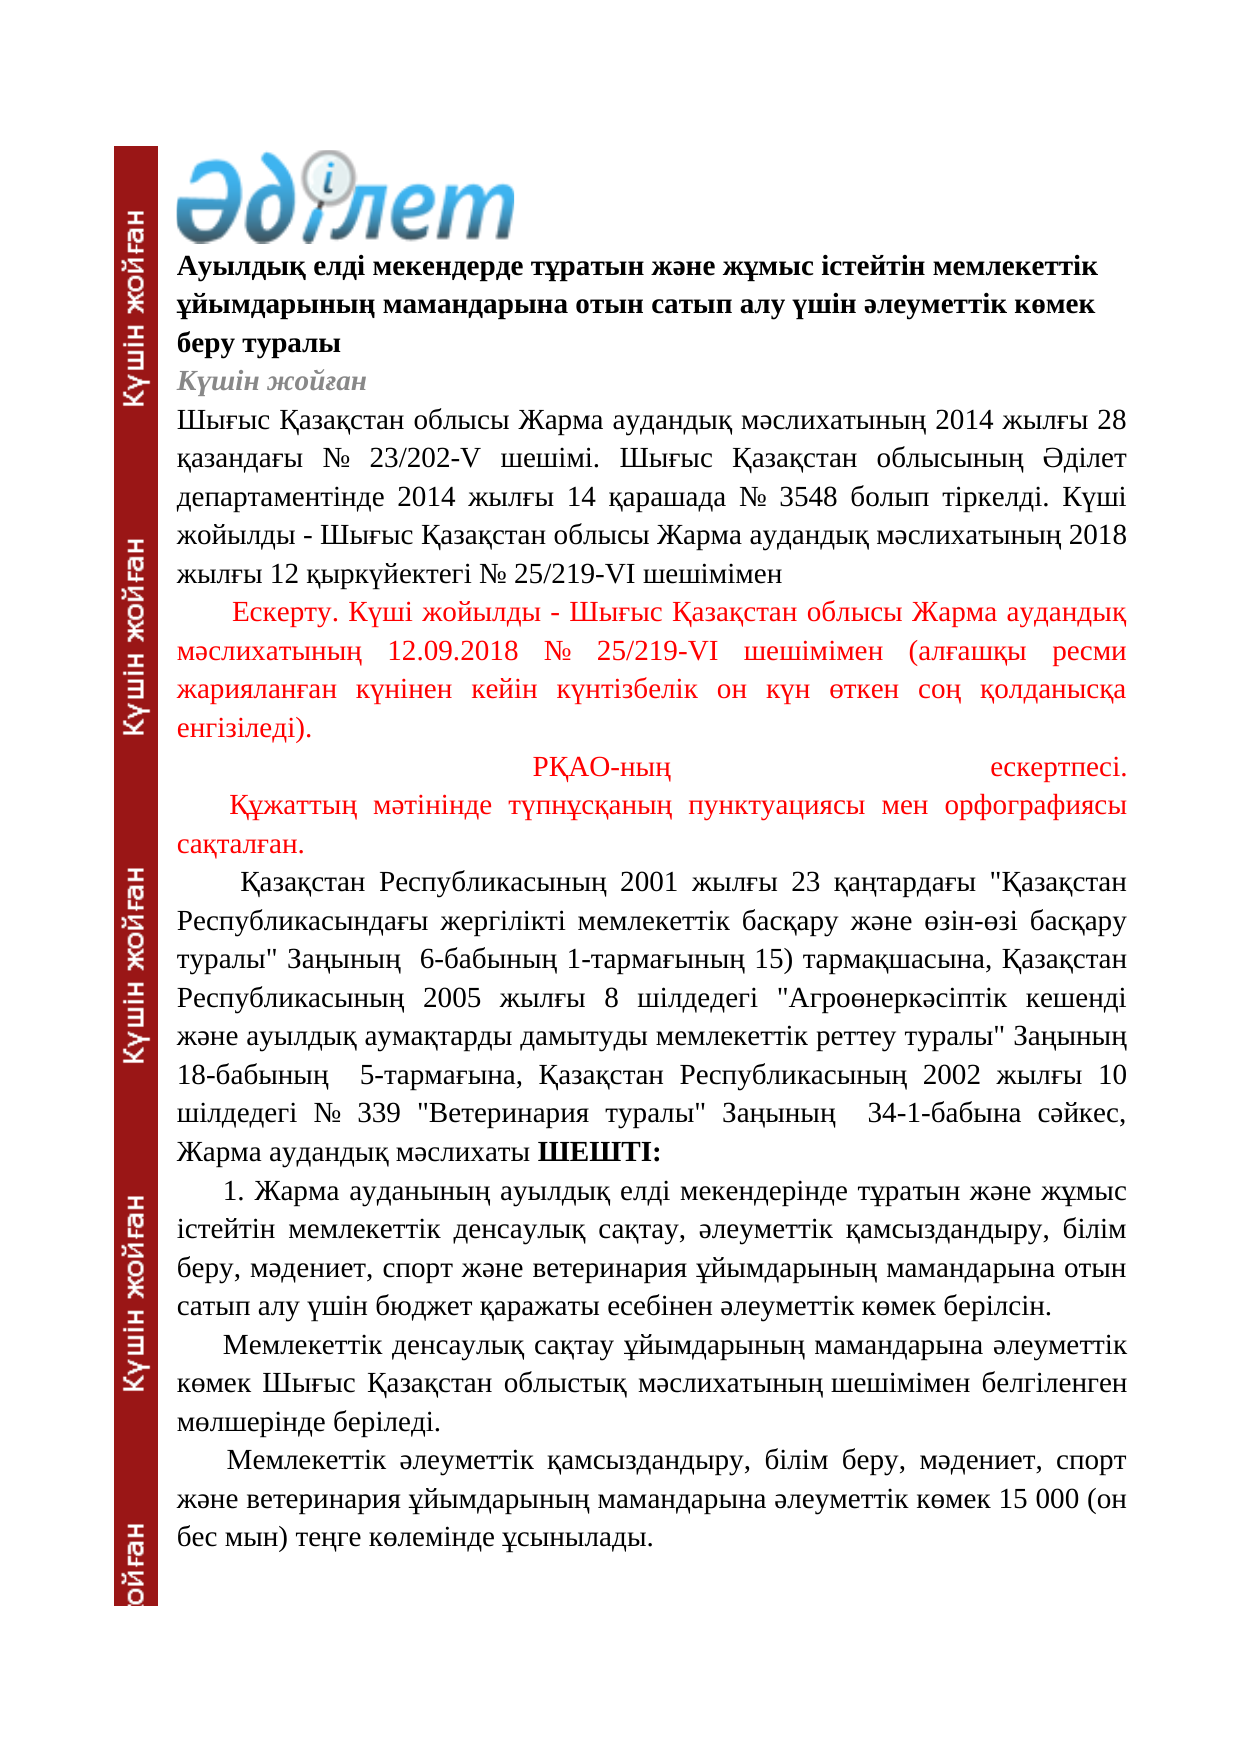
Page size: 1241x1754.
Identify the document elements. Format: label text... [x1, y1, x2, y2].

picture [114, 146, 158, 248]
text Ескерту. Күші жойылды - Шығыс Қазақстан облысы Жарма аудандық мәслихатының 12.09.2018 № 25/219-VI шешімімен (алғашқы ресми жарияланған күнінен кейін күнтізбелік он күн өткен соң қолданысқа енгізіледі). РҚАО-ның ескертпесі. Құжаттың мәтінінде түпнұсқаның пунктуациясы мен орфографиясы сақталған. [112, 594, 1128, 859]
text Күшін жойған [112, 363, 1128, 397]
text Шығыс Қазақстан облысы Жарма аудандық мәслихатының 2014 жылғы 28 қазандағы № 23/202-V шешімі. Шығыс Қазақстан облысының Әділет департаментінде 2014 жылғы 14 қарашада № 3548 болып тіркелді. Күші жойылды - Шығыс Қазақстан облысы Жарма аудандық мәслихатының 2018 жылғы 12 қыркүйектегі № 25/219-VI шешімімен [112, 402, 1128, 589]
picture [176, 150, 515, 244]
picture [114, 1553, 158, 1606]
picture [114, 589, 158, 594]
picture [114, 1437, 158, 1442]
picture [114, 397, 158, 402]
text Мемлекеттік әлеуметтік қамсыздандыру, білім беру, мәдениет, спорт және ветеринария ұйымдарының мамандарына әлеуметтік көмек 15 000 (он бес мын) теңге көлемінде ұсынылады. [112, 1442, 1128, 1553]
picture [114, 358, 158, 363]
text Мемлекеттік денсаулық сақтау ұйымдарының мамандарына әлеуметтік көмек Шығыс Қазақстан облыстық мәслихатының шешімімен белгіленген мөлшерінде беріледі. [112, 1327, 1128, 1437]
picture [114, 1322, 158, 1327]
picture [114, 859, 158, 864]
text Ауылдық елді мекендерде тұратын және жұмыс істейтін мемлекеттік ұйымдарының мамандарына отын сатып алу үшін әлеуметтік көмек беру туралы [112, 248, 1128, 358]
text 1. Жарма ауданының ауылдық елді мекендерінде тұратын және жұмыс істейтін мемлекеттік денсаулық сақтау, әлеуметтік қамсыздандыру, білім беру, мәдениет, спорт және ветеринария ұйымдарының мамандарына отын сатып алу үшін бюджет қаражаты есебінен әлеуметтік көмек берілсін. [112, 1173, 1128, 1322]
text Қазақстан Республикасының 2001 жылғы 23 қаңтардағы "Қазақстан Республикасындағы жергілікті мемлекеттік басқару және өзін-өзі басқару туралы" Заңының 6-бабының 1-тармағының 15) тармақшасына, Қазақстан Республикасының 2005 жылғы 8 шілдедегі "Агроөнеркәсіптік кешенді және ауылдық аумақтарды дамытуды мемлекеттік реттеу туралы" Заңының 18-бабының 5-тармағына, Қазақстан Республикасының 2002 жылғы 10 шілдедегі № 339 "Ветеринария туралы" Заңының 34-1-бабына сәйкес, Жарма аудандық мәслихаты ШЕШТІ: [112, 864, 1128, 1168]
picture [114, 1168, 158, 1173]
